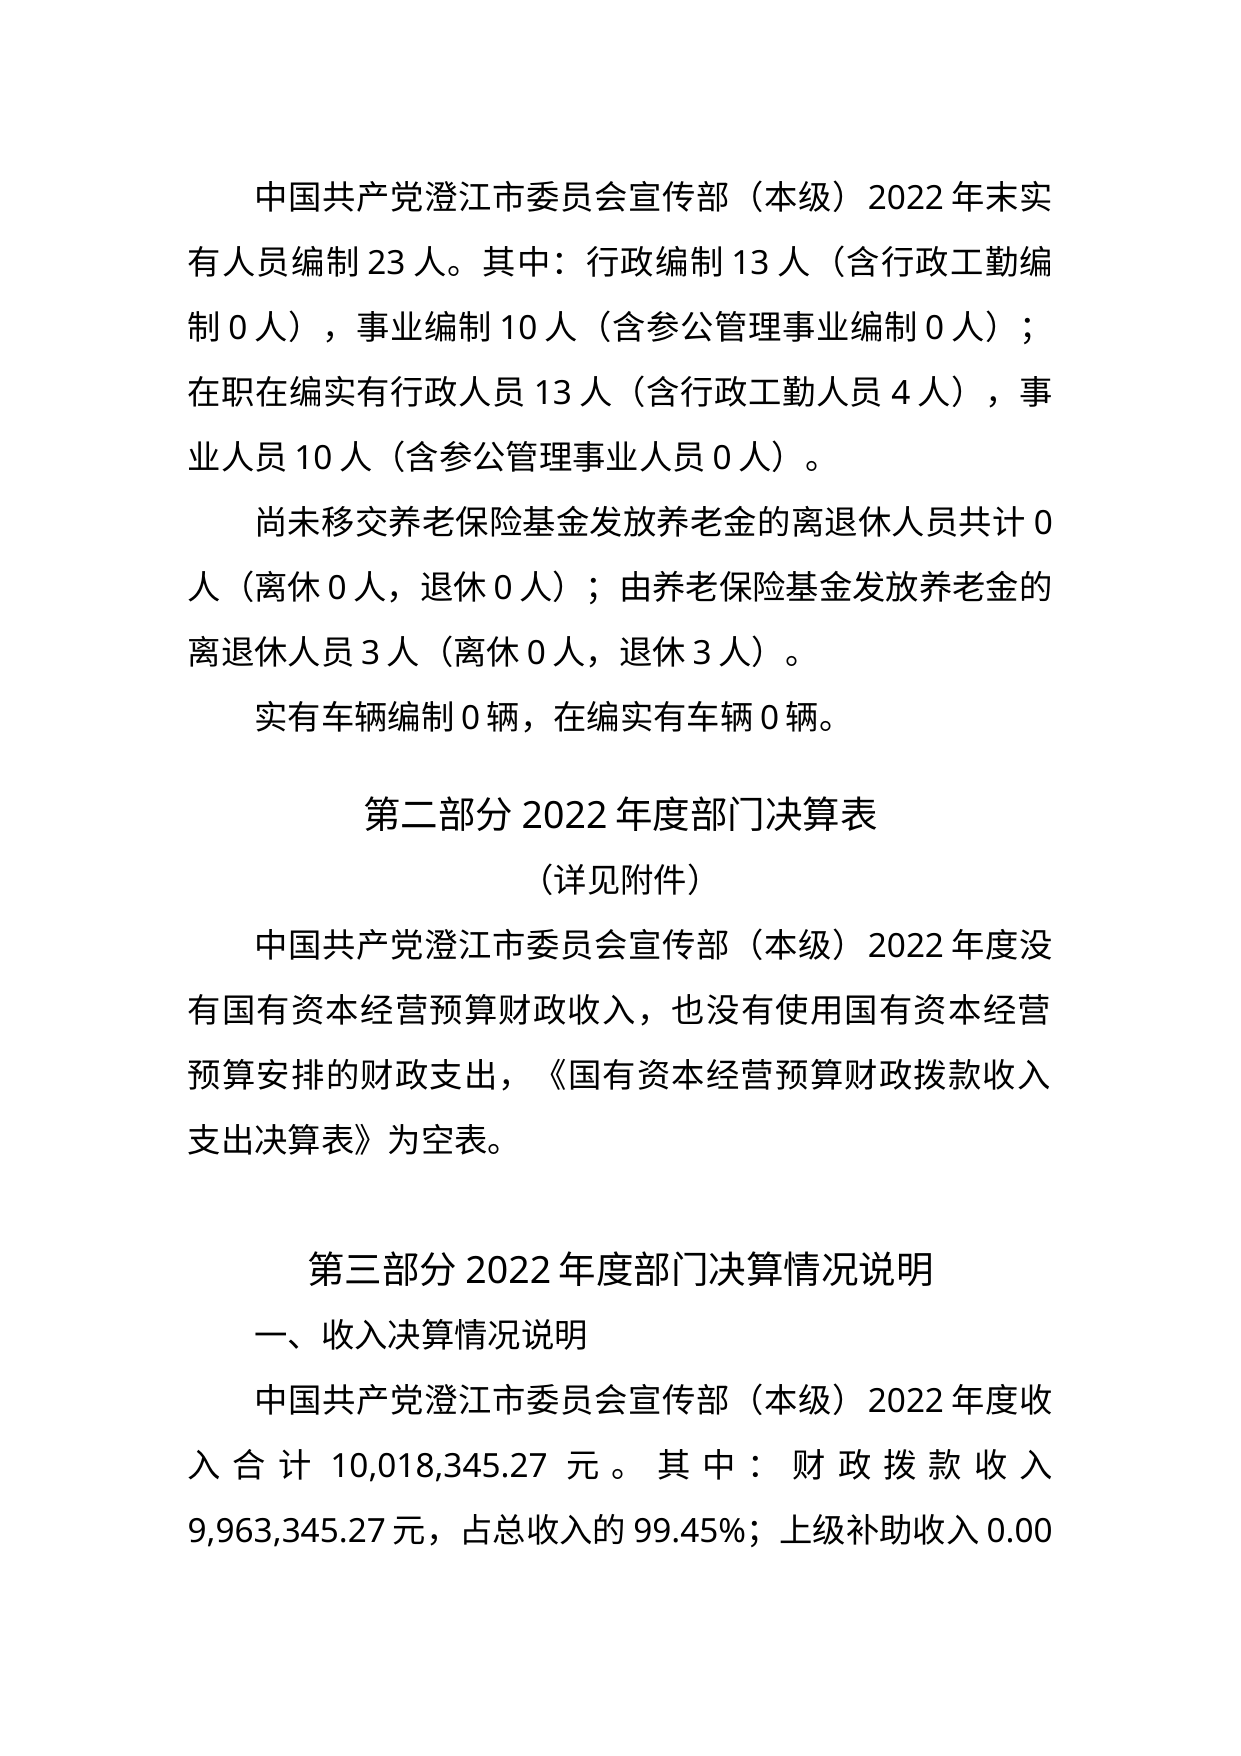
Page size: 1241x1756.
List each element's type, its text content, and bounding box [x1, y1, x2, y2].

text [187, 1365, 1053, 1560]
text （详见附件） [187, 845, 1053, 910]
text 第三部分 2022年度部门决算情况说明 [187, 1235, 1053, 1300]
text 中国共产党澄江市委员会宣传部（本级）2022年度没有国有资本经营预算财政收入，也没有使用国有资本经营预算安排的财政支出，《国有资本经营预算财政拨款收入支出决算表》为空表。 [187, 910, 1053, 1170]
text 中国共产党澄江市委员会宣传部（本级）2022年末实有人员编制23人。其中：行政编制13人（含行政工勤编制0人），事业编制10人（含参公管理事业编制0人）；在职在编实有行政人员13人（含行政工勤人员4人），事业人员10人（含参公管理事业人员0人）。 [187, 163, 1053, 488]
text 实有车辆编制0辆，在编实有车辆0辆。 [187, 683, 1053, 748]
text 一、收入决算情况说明 [187, 1300, 1053, 1365]
text 第二部分 2022年度部门决算表 [187, 780, 1053, 845]
text 尚未移交养老保险基金发放养老金的离退休人员共计0人（离休0人，退休0人）；由养老保险基金发放养老金的离退休人员3人（离休0人，退休3人）。 [187, 488, 1053, 683]
